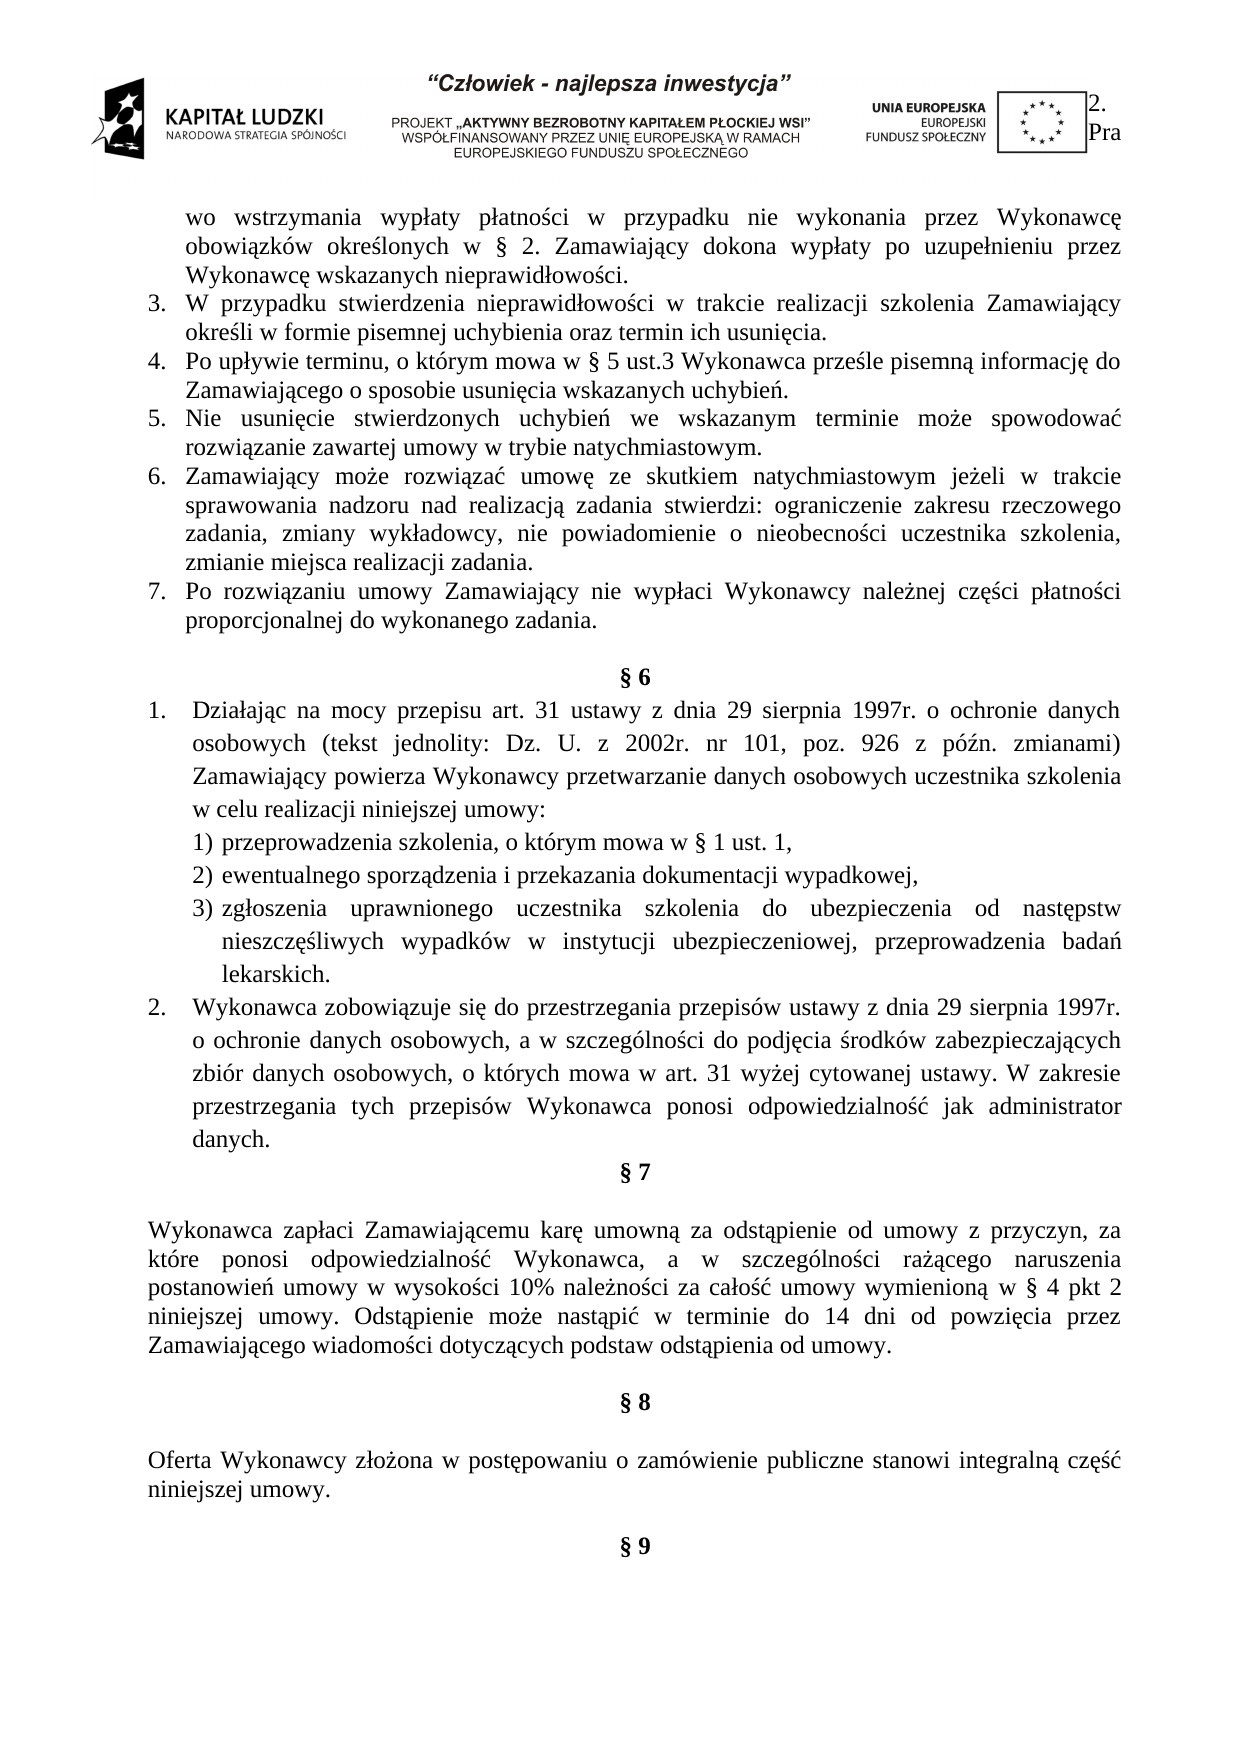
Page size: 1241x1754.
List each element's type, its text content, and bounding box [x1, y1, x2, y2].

text § 8 [148, 1387, 1122, 1416]
text § 7 [148, 1157, 1122, 1186]
list W przypadku stwierdzenia nieprawidłowości w trakcie realizacji szkolenia Zamawiający określi w formie pisemnej uchybienia oraz termin ich usunięcia. [148, 288, 1122, 346]
picture [91, 74, 1088, 202]
list Nie usunięcie stwierdzonych uchybień we wskazanym terminie może spowodować rozwiązanie zawartej umowy w trybie natychmiastowym. [148, 403, 1122, 461]
text § 6 [148, 662, 1122, 691]
text § 9 [148, 1531, 1122, 1560]
list Wykonawca zobowiązuje się do przestrzegania przepisów ustawy z dnia 29 sierpnia 1997r. o ochronie danych osobowych, a w szczególności do podjęcia środków zabezpieczających zbiór danych osobowych, o których mowa w art. 31 wyżej cytowanej ustawy. W zakresie przestrzegania tych przepisów Wykonawca ponosi odpowiedzialność jak administrator danych. [148, 992, 1122, 1153]
list przeprowadzenia szkolenia, o którym mowa w § 1 ust. 1, [192, 827, 1122, 856]
list zgłoszenia uprawnionego uczestnika szkolenia do ubezpieczenia od następstw nieszczęśliwych wypadków w instytucji ubezpieczeniowej, przeprowadzenia badań lekarskich. [192, 893, 1122, 988]
list ewentualnego sporządzenia i przekazania dokumentacji wypadkowej, [192, 860, 1122, 889]
list Działając na mocy przepisu art. 31 ustawy z dnia 29 sierpnia 1997r. o ochronie danych osobowych (tekst jednolity: Dz. U. z 2002r. nr 101, poz. 926 z późn. zmianami) Zamawiający powierza Wykonawcy przetwarzanie danych osobowych uczestnika szkolenia w celu realizacji niniejszej umowy: [148, 695, 1122, 823]
text Wykonawca zapłaci Zamawiającemu karę umowną za odstąpienie od umowy z przyczyn, za które ponosi odpowiedzialność Wykonawca, a w szczególności rażącego naruszenia postanowień umowy w wysokości 10% należności za całość umowy wymienioną w § 4 pkt 2 niniejszej umowy. Odstąpienie może nastąpić w terminie do 14 dni od powzięcia przez Zamawiającego wiadomości dotyczących podstaw odstąpienia od umowy. [148, 1215, 1122, 1359]
list Zamawiający może rozwiązać umowę ze skutkiem natychmiastowym jeżeli w trakcie sprawowania nadzoru nad realizacją zadania stwierdzi: ograniczenie zakresu rzeczowego zadania, zmiany wykładowcy, nie powiadomienie o nieobecności uczestnika szkolenia, zmianie miejsca realizacji zadania. [148, 461, 1122, 576]
list Po rozwiązaniu umowy Zamawiający nie wypłaci Wykonawcy należnej części płatności proporcjonalnej do wykonanego zadania. [148, 576, 1122, 633]
list Po upływie terminu, o którym mowa w § 5 ust.3 Wykonawca prześle pisemną informację do Zamawiającego o sposobie usunięcia wskazanych uchybień. [148, 346, 1122, 403]
text Oferta Wykonawcy złożona w postępowaniu o zamówienie publiczne stanowi integralną część niniejszej umowy. [148, 1445, 1122, 1502]
